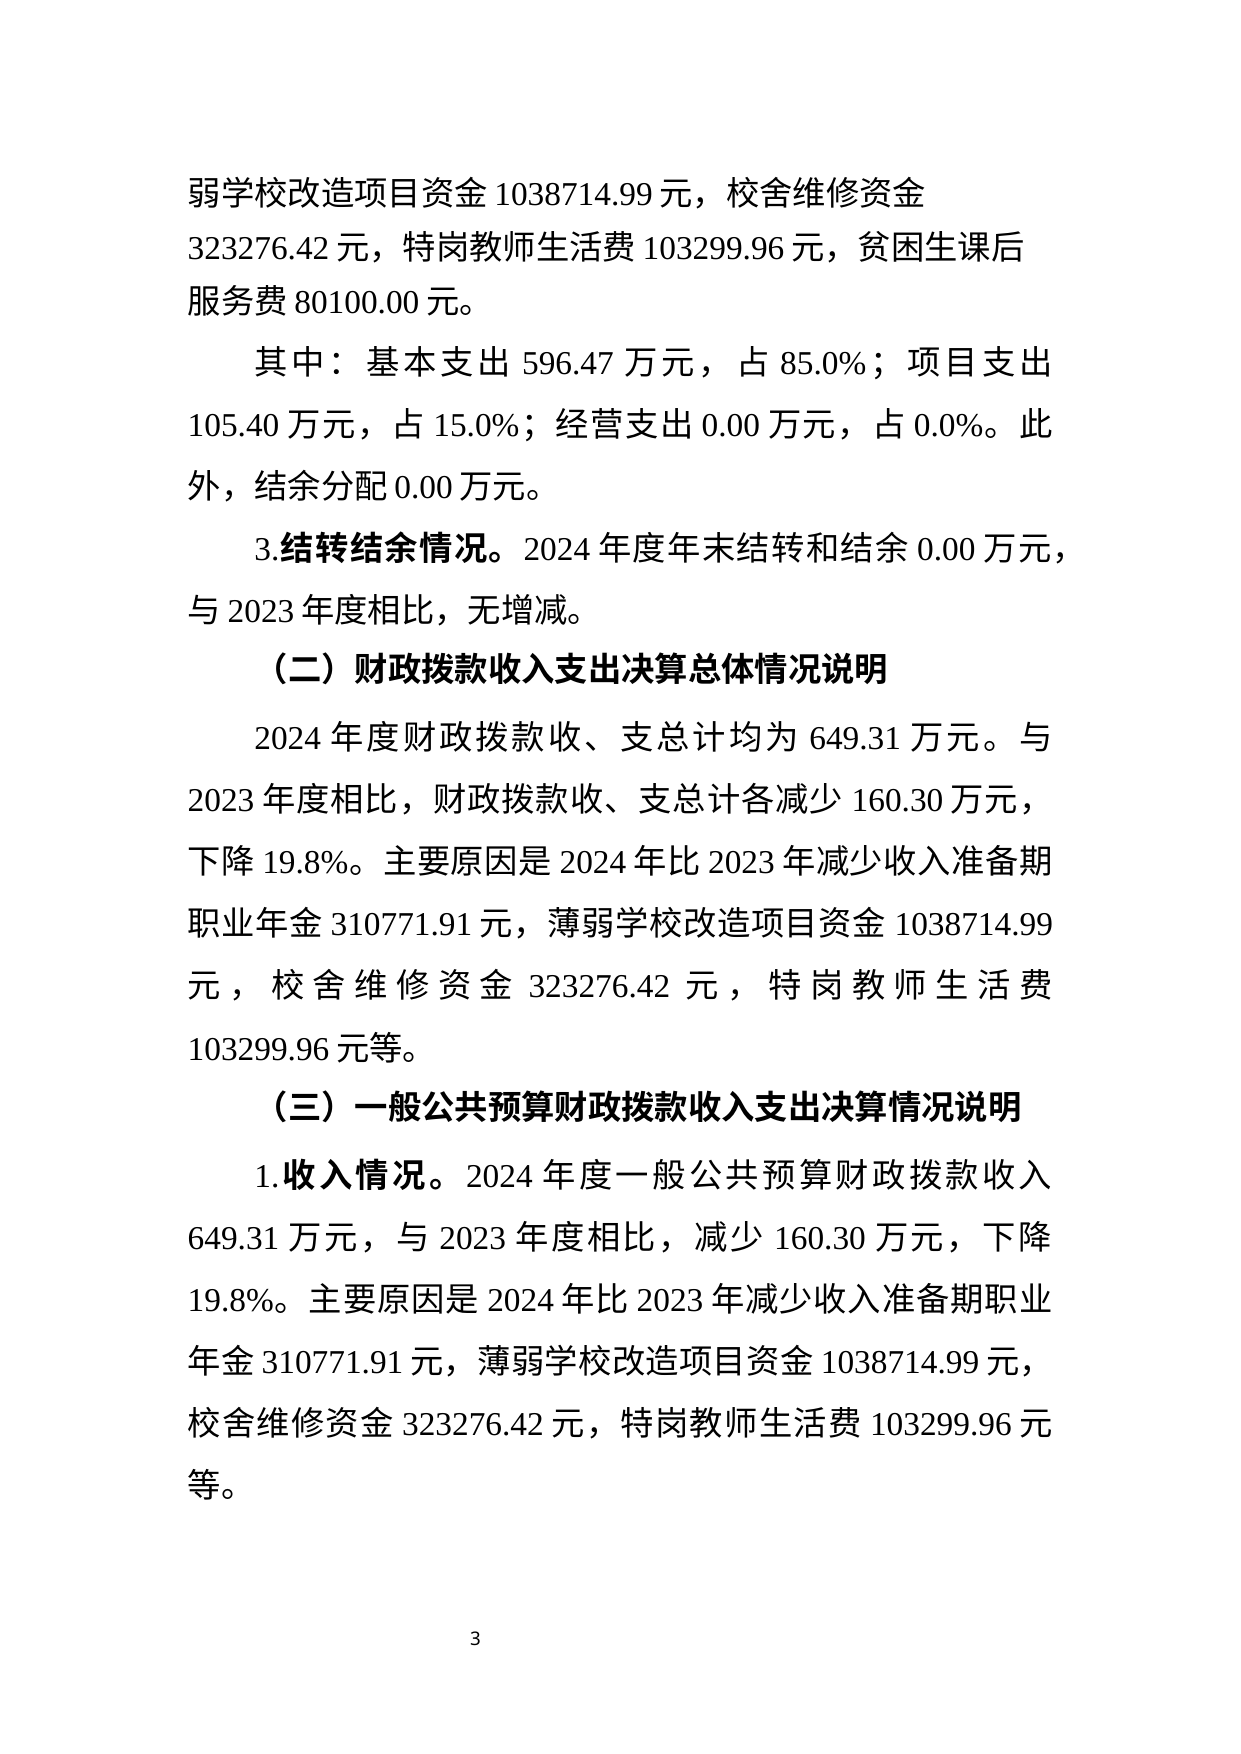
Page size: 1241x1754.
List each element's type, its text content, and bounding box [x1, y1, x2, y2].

text （三）一般公共预算财政拨款收入支出决算情况说明 [187, 1072, 1053, 1137]
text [187, 162, 1053, 324]
text 2024年度财政拨款收、支总计均为649.31万元。与2023年度相比，财政拨款收、支总计各减少160.30万元，下降19.8%。主要原因是2024年比2023年减少收入准备期职业年金310771.91元，薄弱学校改造项目资金1038714.99元，校舍维修资金323276.42元，特岗教师生活费103299.96元等。 [187, 700, 1053, 1072]
text 1.收入情况。2024年度一般公共预算财政拨款收入649.31万元，与2023年度相比，减少160.30万元，下降19.8%。主要原因是2024年比2023年减少收入准备期职业年金310771.91元，薄弱学校改造项目资金1038714.99元，校舍维修资金323276.42元，特岗教师生活费103299.96元等。 [187, 1137, 1053, 1510]
text （二）财政拨款收入支出决算总体情况说明 [187, 635, 1053, 700]
text 3.结转结余情况。2024年度年末结转和结余0.00万元，与2023年度相比，无增减。 [187, 511, 1053, 635]
text 其中：基本支出596.47万元，占85.0%；项目支出105.40万元，占15.0%；经营支出0.00万元，占0.0%。此外，结余分配0.00万元。 [187, 324, 1053, 511]
